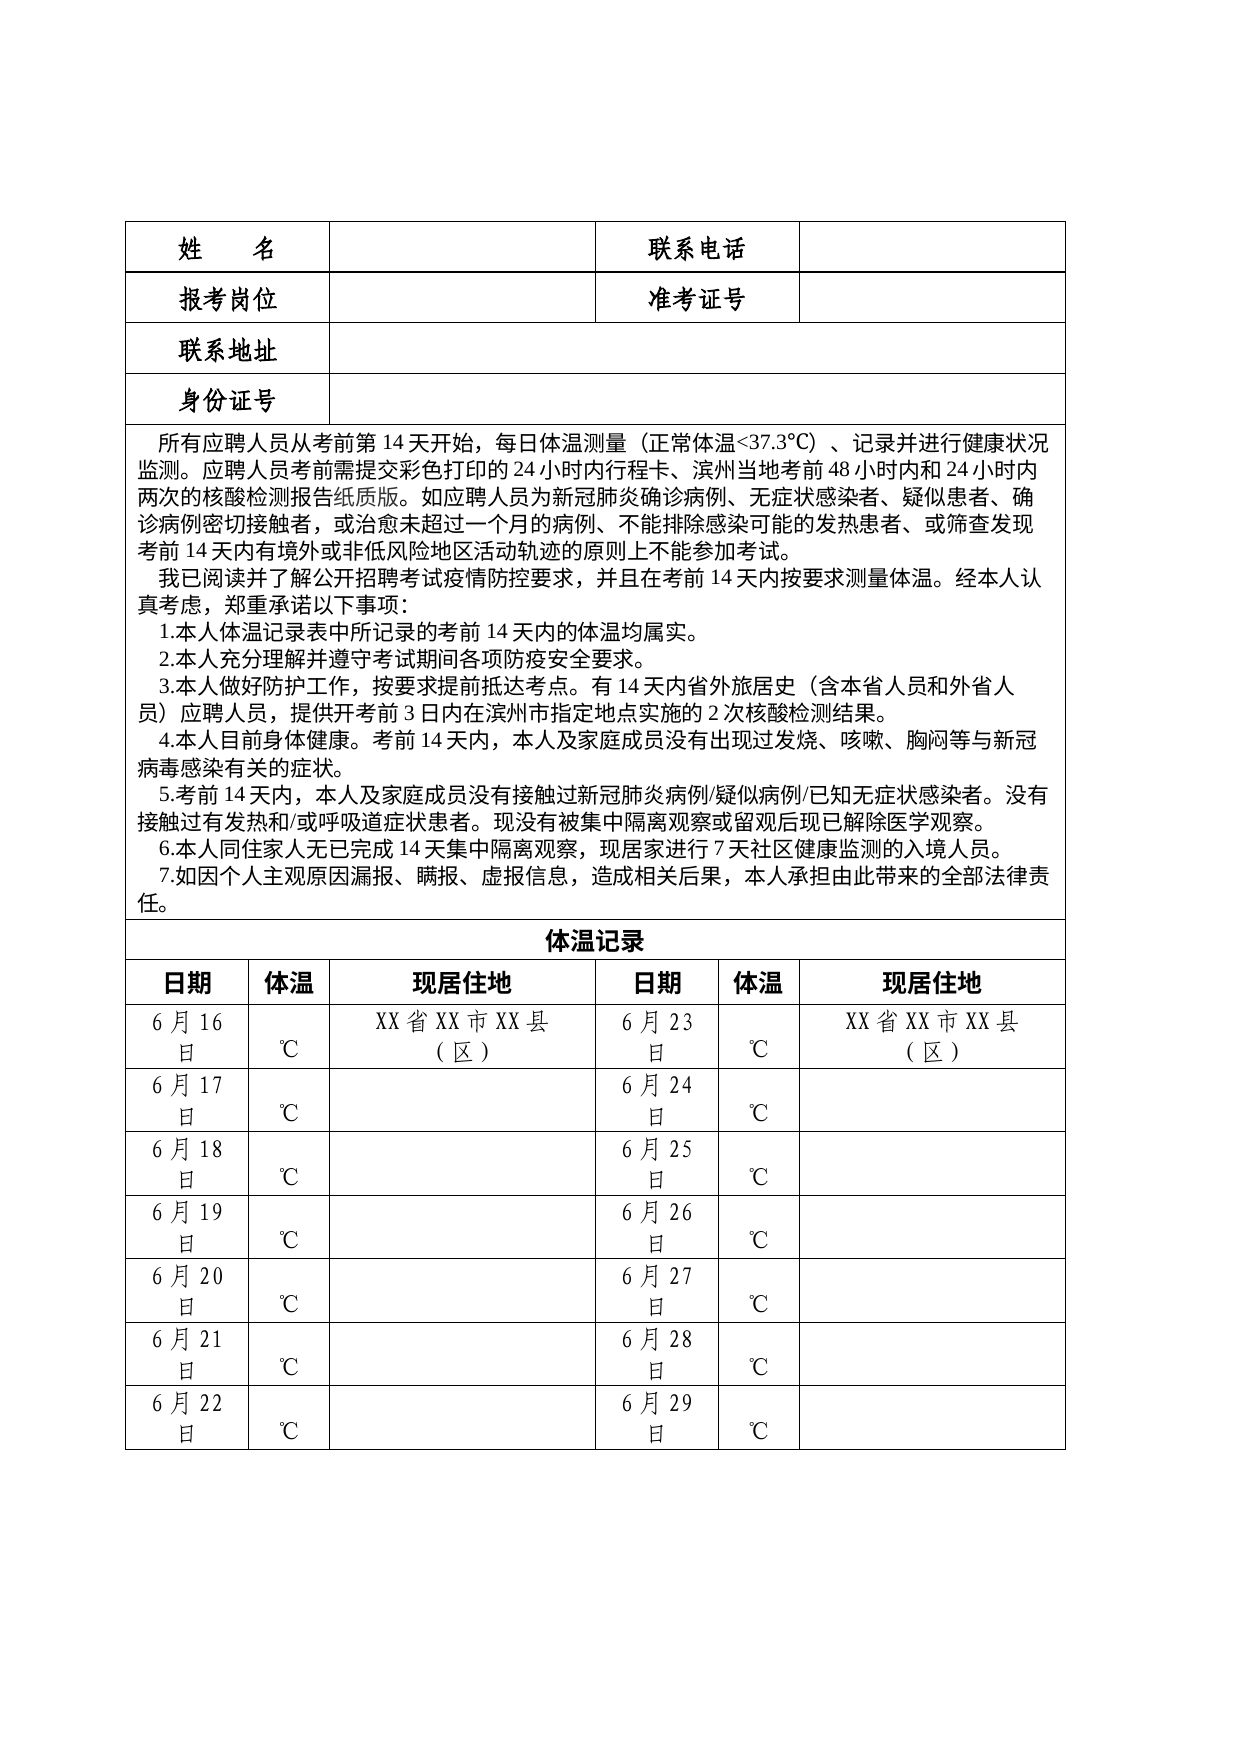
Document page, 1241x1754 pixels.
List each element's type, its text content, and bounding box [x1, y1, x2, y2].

table_cell XX省XX市XX县（区） [800, 1005, 1065, 1067]
table_cell [800, 1323, 1065, 1385]
table_cell ℃ [249, 1132, 329, 1194]
table_cell 6月21日 [126, 1323, 248, 1385]
table_cell [800, 1132, 1065, 1194]
table_cell 6月22日 [126, 1386, 248, 1449]
table_cell ℃ [249, 1259, 329, 1322]
table_cell [800, 1069, 1065, 1131]
table_header 联系电话 [596, 222, 799, 271]
table_cell 日期 [596, 960, 718, 1004]
table_cell ℃ [249, 1323, 329, 1385]
table_cell ℃ [719, 1069, 799, 1131]
table_cell 体温 [249, 960, 329, 1004]
table_cell [800, 273, 1065, 322]
table_header 姓 名 [126, 222, 329, 271]
table_cell 体温 [719, 960, 799, 1004]
table_cell 准考证号 [596, 273, 799, 322]
table_cell 身份证号 [126, 374, 329, 423]
table_cell [800, 1386, 1065, 1449]
table_cell ℃ [249, 1196, 329, 1258]
table_header [800, 222, 1065, 271]
table_cell [330, 1069, 595, 1131]
table_cell ℃ [719, 1005, 799, 1067]
table_cell 6月17日 [126, 1069, 248, 1131]
table_cell ℃ [719, 1386, 799, 1449]
table_cell 6月20日 [126, 1259, 248, 1322]
table_header [330, 222, 595, 271]
table_cell [330, 273, 595, 322]
table_cell ℃ [719, 1259, 799, 1322]
table_cell 所有应聘人员从考前第14天开始，每日体温测量（正常体温<37.3℃）、记录并进行健康状况监测。应聘人员考前需提交彩色打印的24小时内行程卡、滨州当地考前48小时内和24小时内两次的核酸检测报告纸质版。如应聘人员为新冠肺炎确诊病例、无症状感染者、疑似患者、确诊病例密切接触者，或治愈未超过一个月的病例、不能排除感染可能的发热患者、或筛查发现考前14天内有境外或非低风险地区活动轨迹的原则上不能参加考试。 我已阅读并了解公开招聘考试疫情防控要求，并且在考前14天内按要求测量体温。经本人认真考虑，郑重承诺以下事项： 1.本人体温记录表中所记录的考前14天内的体温均属实。 2.本人充分理解并遵守考试期间各项防疫安全要求。 3.本人做好防护工作，按要求提前抵达考点。有14天内省外旅居史（含本省人员和外省人员）应聘人员，提供开考前3日内在滨州市指定地点实施的2次核酸检测结果。 4.本人目前身体健康。考前14天内，本人及家庭成员没有出现过发烧、咳嗽、胸闷等与新冠病毒感染有关的症状。 5.考前14天内，本人及家庭成员没有接触过新冠肺炎病例/疑似病例/已知无症状感染者。没有接触过有发热和/或呼吸道症状患者。现没有被集中隔离观察或留观后现已解除医学观察。 6.本人同住家人无已完成14天集中隔离观察，现居家进行7天社区健康监测的入境人员。 7.如因个人主观原因漏报、瞒报、虚报信息，造成相关后果，本人承担由此带来的全部法律责任。 [126, 425, 1065, 919]
table_cell 6月26日 [596, 1196, 718, 1258]
table_cell ℃ [249, 1069, 329, 1131]
table_cell ℃ [719, 1132, 799, 1194]
table_cell ℃ [249, 1386, 329, 1449]
table_cell 现居住地 [330, 960, 595, 1004]
table_cell 6月29日 [596, 1386, 718, 1449]
table_cell ℃ [719, 1196, 799, 1258]
table_cell 6月27日 [596, 1259, 718, 1322]
table_cell [330, 374, 1065, 423]
table_cell [330, 1196, 595, 1258]
table_cell 日期 [126, 960, 248, 1004]
table_cell [330, 323, 1065, 373]
table_cell 体温记录 [126, 920, 1065, 959]
table_cell 6月28日 [596, 1323, 718, 1385]
table_cell 6月18日 [126, 1132, 248, 1194]
table_cell [800, 1196, 1065, 1258]
table_cell [330, 1259, 595, 1322]
table_cell 报考岗位 [126, 273, 329, 322]
table_cell [800, 1259, 1065, 1322]
table_cell 6月19日 [126, 1196, 248, 1258]
table_cell 6月25日 [596, 1132, 718, 1194]
table_cell [330, 1323, 595, 1385]
table_cell XX省XX市XX县（区） [330, 1005, 595, 1067]
table_cell [330, 1386, 595, 1449]
table_cell 6月24日 [596, 1069, 718, 1131]
table_cell 6月16日 [126, 1005, 248, 1067]
table_cell 现居住地 [800, 960, 1065, 1004]
table_cell 联系地址 [126, 323, 329, 373]
table_cell ℃ [719, 1323, 799, 1385]
table_cell ℃ [249, 1005, 329, 1067]
table_cell [330, 1132, 595, 1194]
table_cell 6月23日 [596, 1005, 718, 1067]
